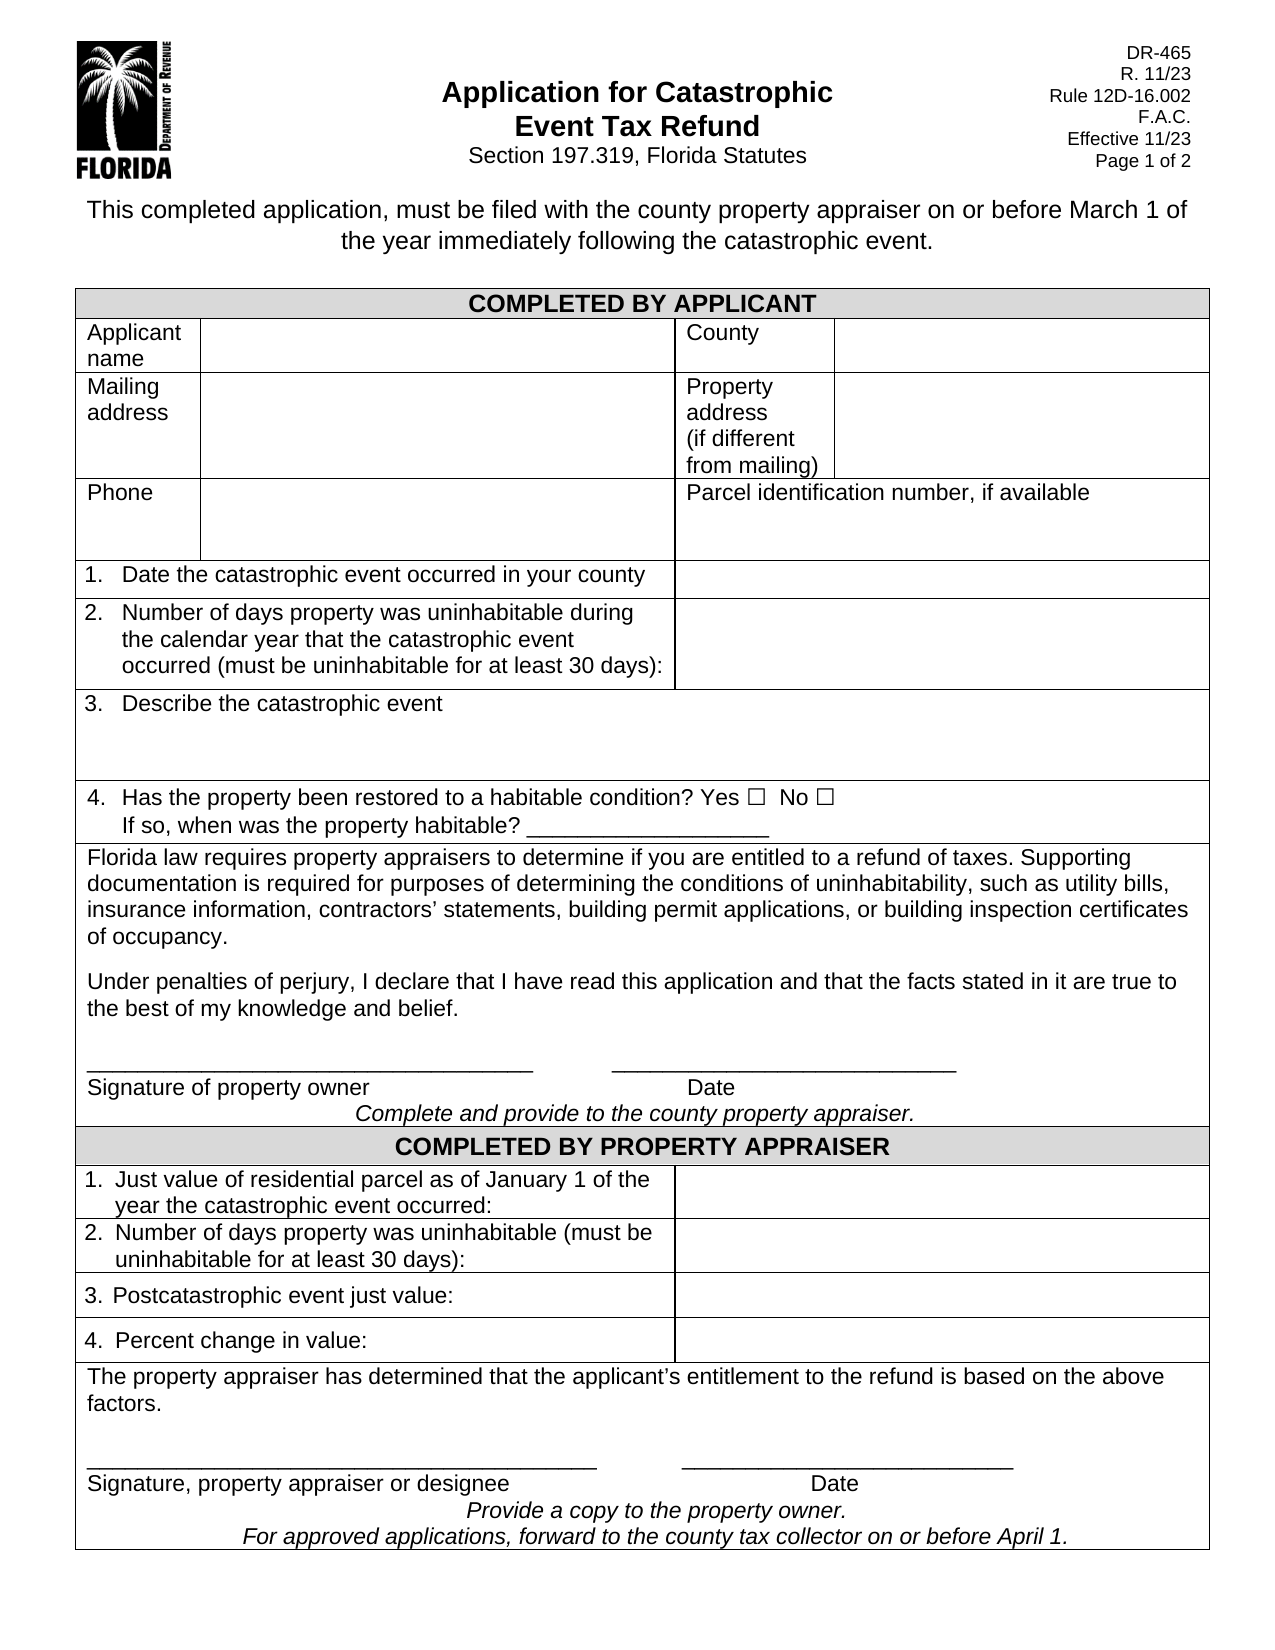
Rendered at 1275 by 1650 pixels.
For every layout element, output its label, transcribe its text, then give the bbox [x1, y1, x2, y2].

table_cell COMPLETED BY PROPERTY APPRAISER [76, 1127, 1209, 1164]
table_header COMPLETED BY APPLICANT [76, 289, 1209, 318]
table_cell [676, 1166, 1209, 1218]
table_cell [676, 1273, 1209, 1317]
table_cell [676, 599, 1209, 689]
table_cell [676, 561, 1209, 598]
picture [76, 168, 172, 179]
table_cell Mailing address [76, 373, 200, 478]
table_cell Describe the catastrophic event [76, 690, 1209, 780]
table_cell [201, 319, 674, 372]
table_cell Property address (if different from mailing) [676, 373, 834, 478]
table_cell Just value of residential parcel as of January 1 of the year the catastrophic event occurred: [76, 1166, 674, 1218]
table_cell [835, 319, 1209, 372]
table_cell [201, 479, 674, 560]
table_cell Has the property been restored to a habitable condition? Yes No If so, when was the property habitable? ___________________ [76, 781, 1209, 842]
table_cell Percent change in value: [76, 1318, 674, 1362]
table_cell Date the catastrophic event occurred in your county [76, 561, 674, 598]
picture [76, 41, 172, 75]
table_cell Phone [76, 479, 200, 560]
text Section 197.319, Florida Statutes [75, 142, 1200, 168]
table_cell Number of days property was uninhabitable (must be uninhabitable for at least 30 days): [76, 1219, 674, 1272]
table_cell Florida law requires property appraisers to determine if you are entitled to a refund of taxes. Supporting documentation is required for purposes of determining the conditions of uninhabitability, such as utility bills, insurance information, contractors’ statements, building permit applications, or building inspection certificates of occupancy. Under penalties of perjury, I declare that I have read this application and that the facts stated in it are true to the best of my knowledge and belief. ___________________________________ ___________________________ Signature of property owner Date Complete and provide to the county property appraiser. [76, 844, 1209, 1126]
text Application for Catastrophic [75, 75, 1200, 108]
table_cell [835, 373, 1209, 478]
table_cell Number of days property was uninhabitable during the calendar year that the catastrophic event occurred (must be uninhabitable for at least 30 days): [76, 599, 674, 689]
table_cell Applicant name [76, 319, 200, 372]
table_cell County [676, 319, 834, 372]
table_cell The property appraiser has determined that the applicant’s entitlement to the refund is based on the above factors. ________________________________________ __________________________ Signature, property appraiser or designee Date Provide a copy to the property owner. For approved applications, forward to the county tax collector on or before April 1. [76, 1363, 1209, 1549]
table_cell Postcatastrophic event just value: [76, 1273, 674, 1317]
table_cell Parcel identification number, if available [676, 479, 1209, 560]
table_cell [676, 1219, 1209, 1272]
text Event Tax Refund [75, 108, 1200, 142]
table_cell [201, 373, 674, 478]
text This completed application, must be filed with the county property appraiser on or before March 1 of the year immediately following the catastrophic event. [75, 195, 1200, 254]
table_cell [676, 1318, 1209, 1362]
